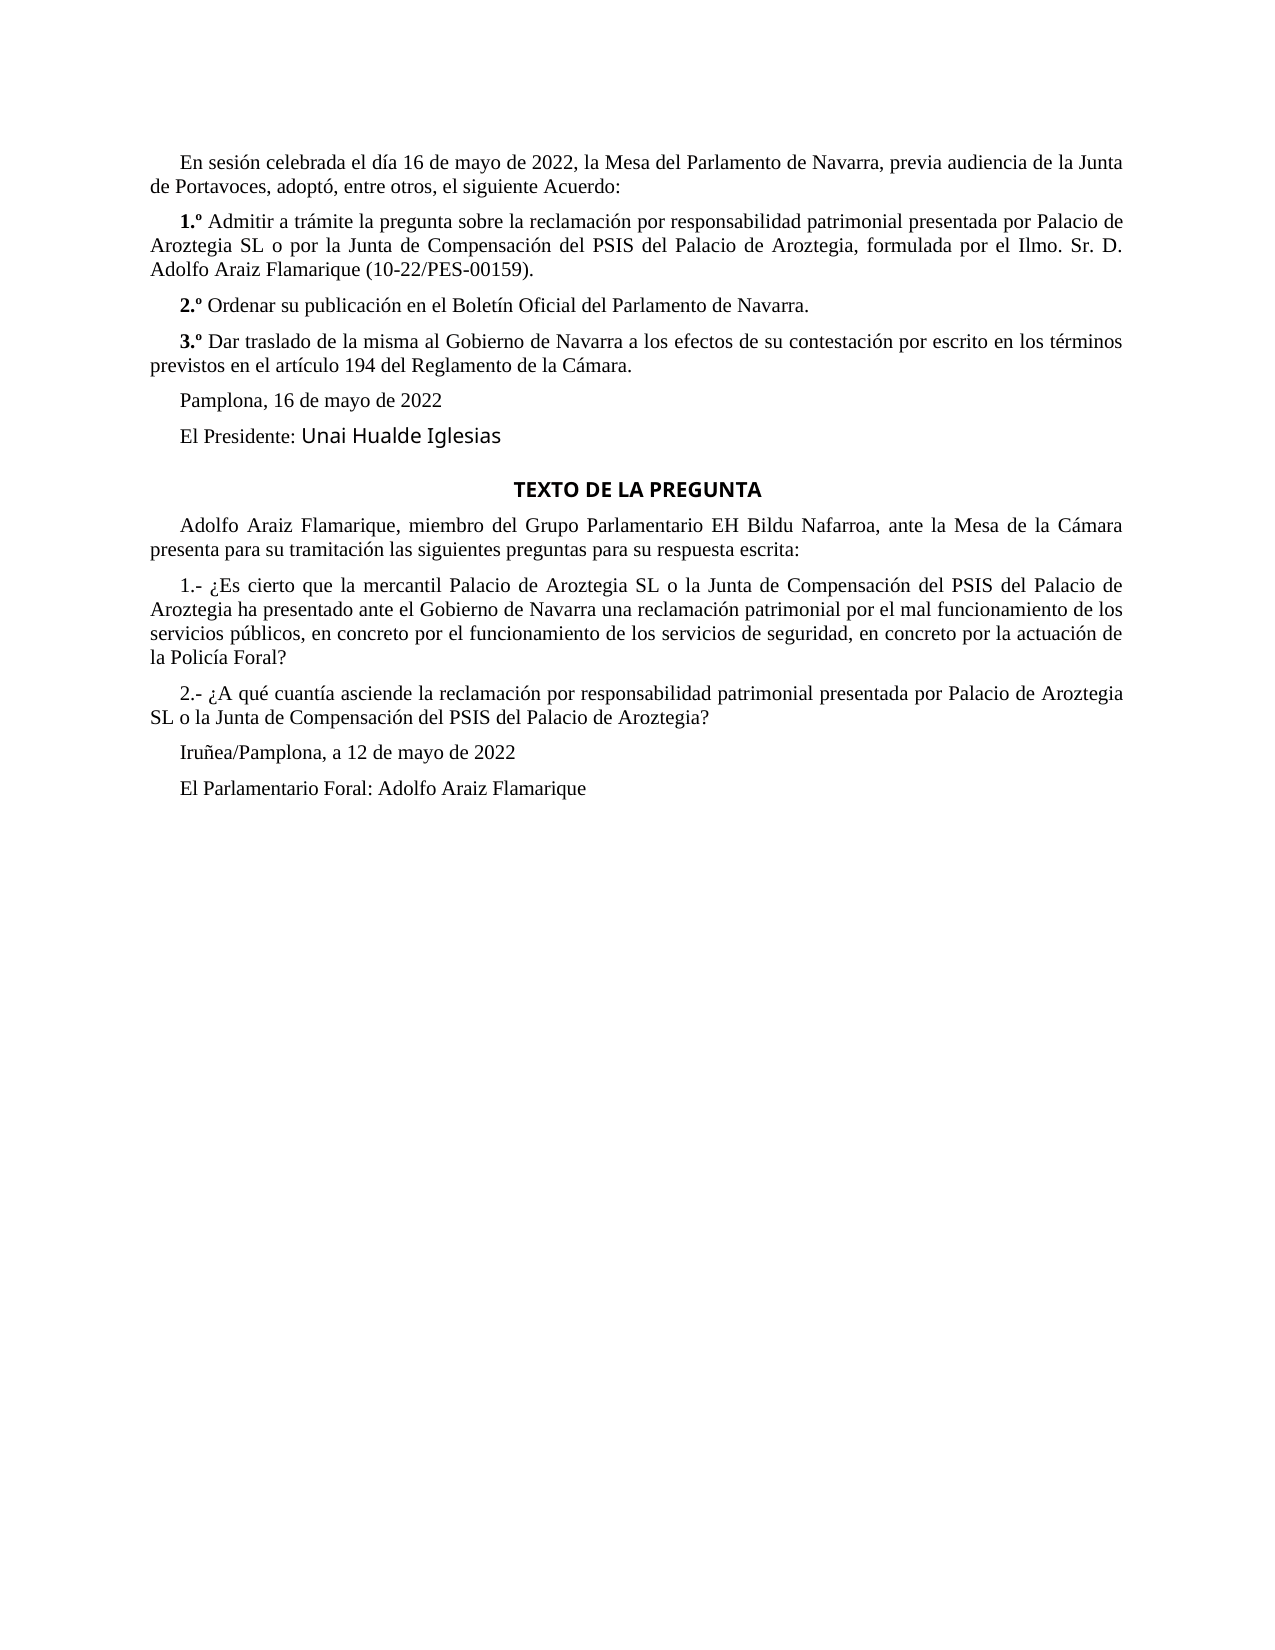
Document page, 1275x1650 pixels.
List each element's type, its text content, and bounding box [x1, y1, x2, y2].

text 3.º Dar traslado de la misma al Gobierno de Navarra a los efectos de su contestación por escrito en los términos previstos en el artículo 194 del Reglamento de la Cámara. [150, 329, 1125, 377]
text El Presidente: Unai Hualde Iglesias [150, 424, 1125, 448]
text 1.º Admitir a trámite la pregunta sobre la reclamación por responsabilidad patrimonial presentada por Palacio de Aroztegia SL o por la Junta de Compensación del PSIS del Palacio de Aroztegia, formulada por el Ilmo. Sr. D. Adolfo Araiz Flamarique (10-22/PES-00159). [150, 210, 1125, 282]
text 1.- ¿Es cierto que la mercantil Palacio de Aroztegia SL o la Junta de Compensación del PSIS del Palacio de Aroztegia ha presentado ante el Gobierno de Navarra una reclamación patrimonial por el mal funcionamiento de los servicios públicos, en concreto por el funcionamiento de los servicios de seguridad, en concreto por la actuación de la Policía Foral? [150, 573, 1125, 669]
text 2.º Ordenar su publicación en el Boletín Oficial del Parlamento de Navarra. [150, 293, 1125, 317]
text Pamplona, 16 de mayo de 2022 [150, 389, 1125, 413]
text El Parlamentario Foral: Adolfo Araiz Flamarique [150, 776, 1125, 800]
text Adolfo Araiz Flamarique, miembro del Grupo Parlamentario EH Bildu Nafarroa, ante la Mesa de la Cámara presenta para su tramitación las siguientes preguntas para su respuesta escrita: [150, 514, 1125, 562]
text Iruñea/Pamplona, a 12 de mayo de 2022 [150, 741, 1125, 764]
text TEXTO DE LA PREGUNTA [150, 478, 1125, 502]
text En sesión celebrada el día 16 de mayo de 2022, la Mesa del Parlamento de Navarra, previa audiencia de la Junta de Portavoces, adoptó, entre otros, el siguiente Acuerdo: [150, 150, 1125, 198]
text 2.- ¿A qué cuantía asciende la reclamación por responsabilidad patrimonial presentada por Palacio de Aroztegia SL o la Junta de Compensación del PSIS del Palacio de Aroztegia? [150, 681, 1125, 729]
